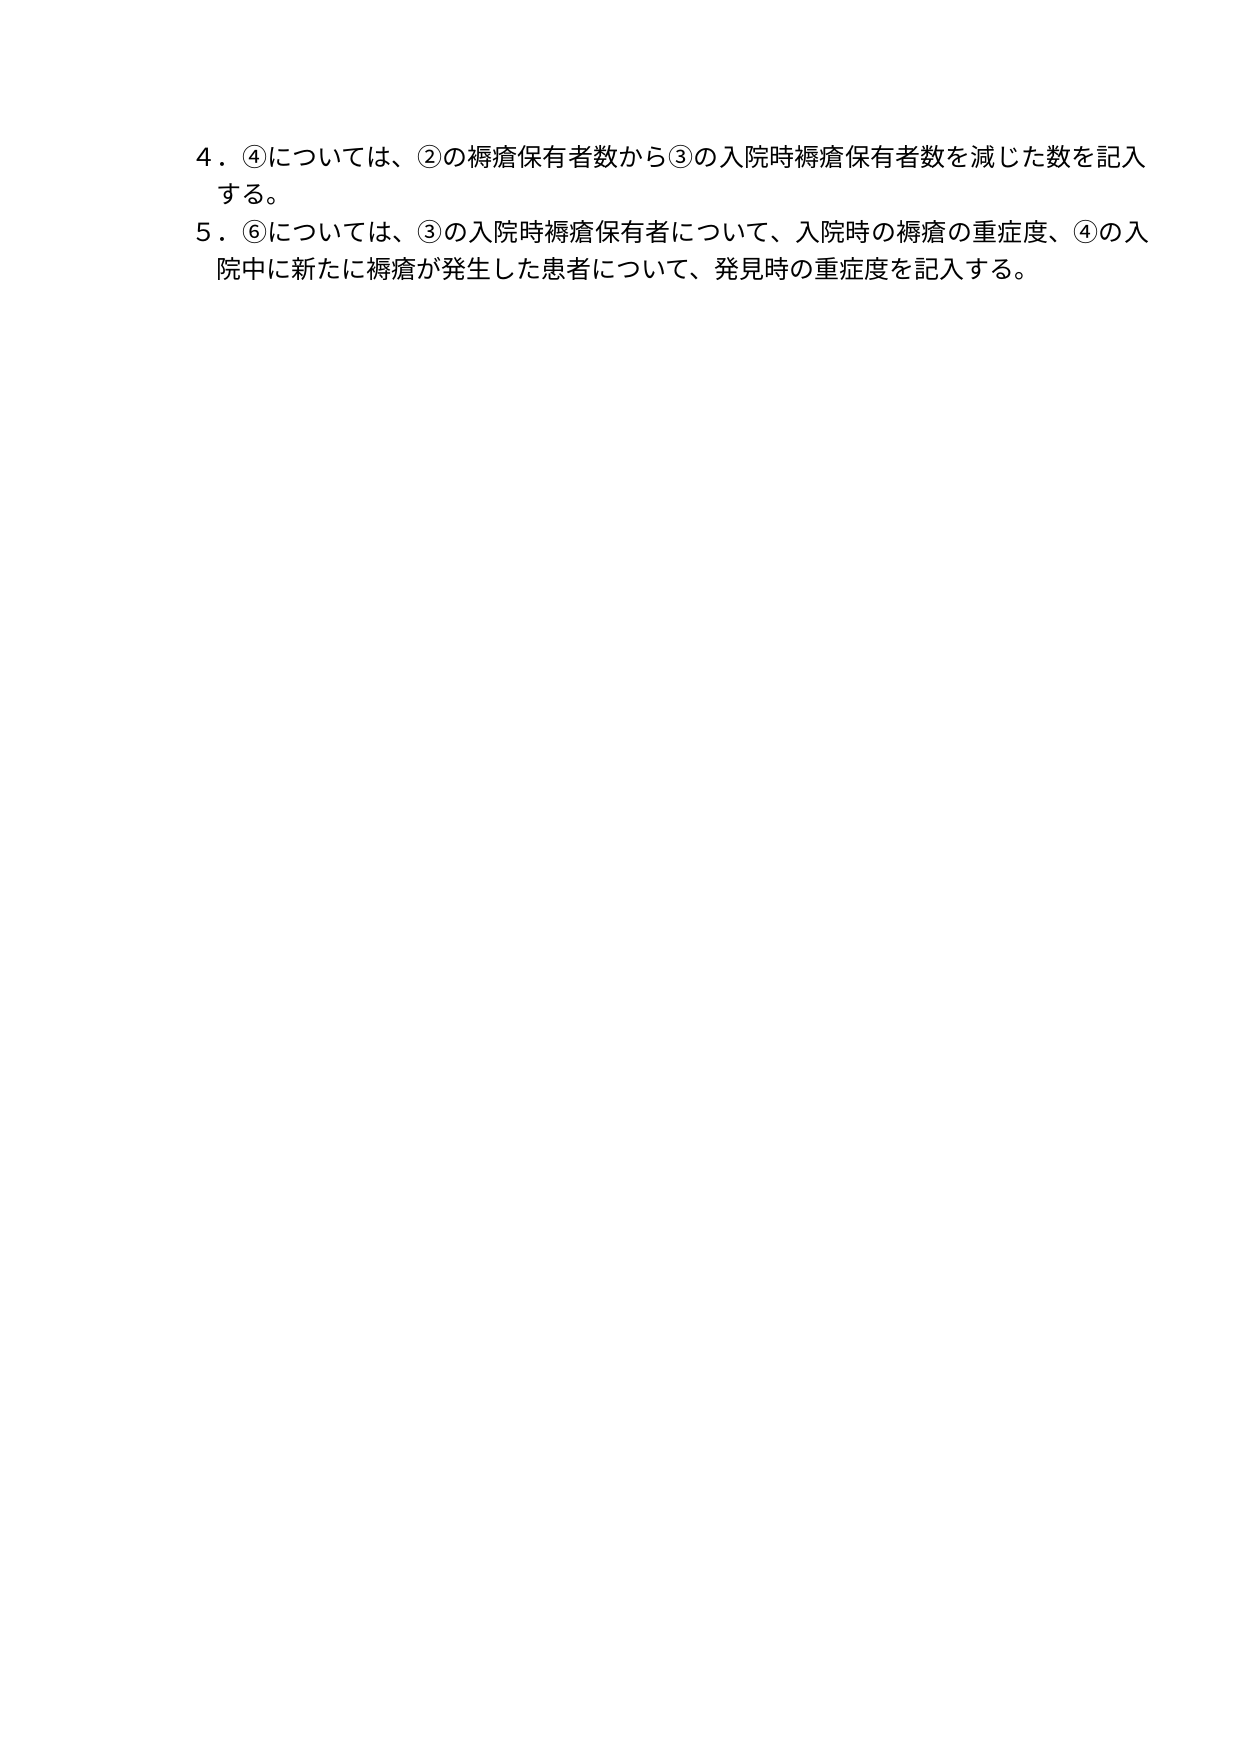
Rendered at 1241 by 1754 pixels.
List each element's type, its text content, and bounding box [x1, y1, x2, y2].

text ５．⑥については、③の入院時褥瘡保有者について、入院時の褥瘡の重症度、④の入院中に新たに褥瘡が発生した患者について、発見時の重症度を記入する。 [191, 211, 1152, 286]
text ４．④については、②の褥瘡保有者数から③の入院時褥瘡保有者数を減じた数を記入する。 [191, 136, 1152, 211]
